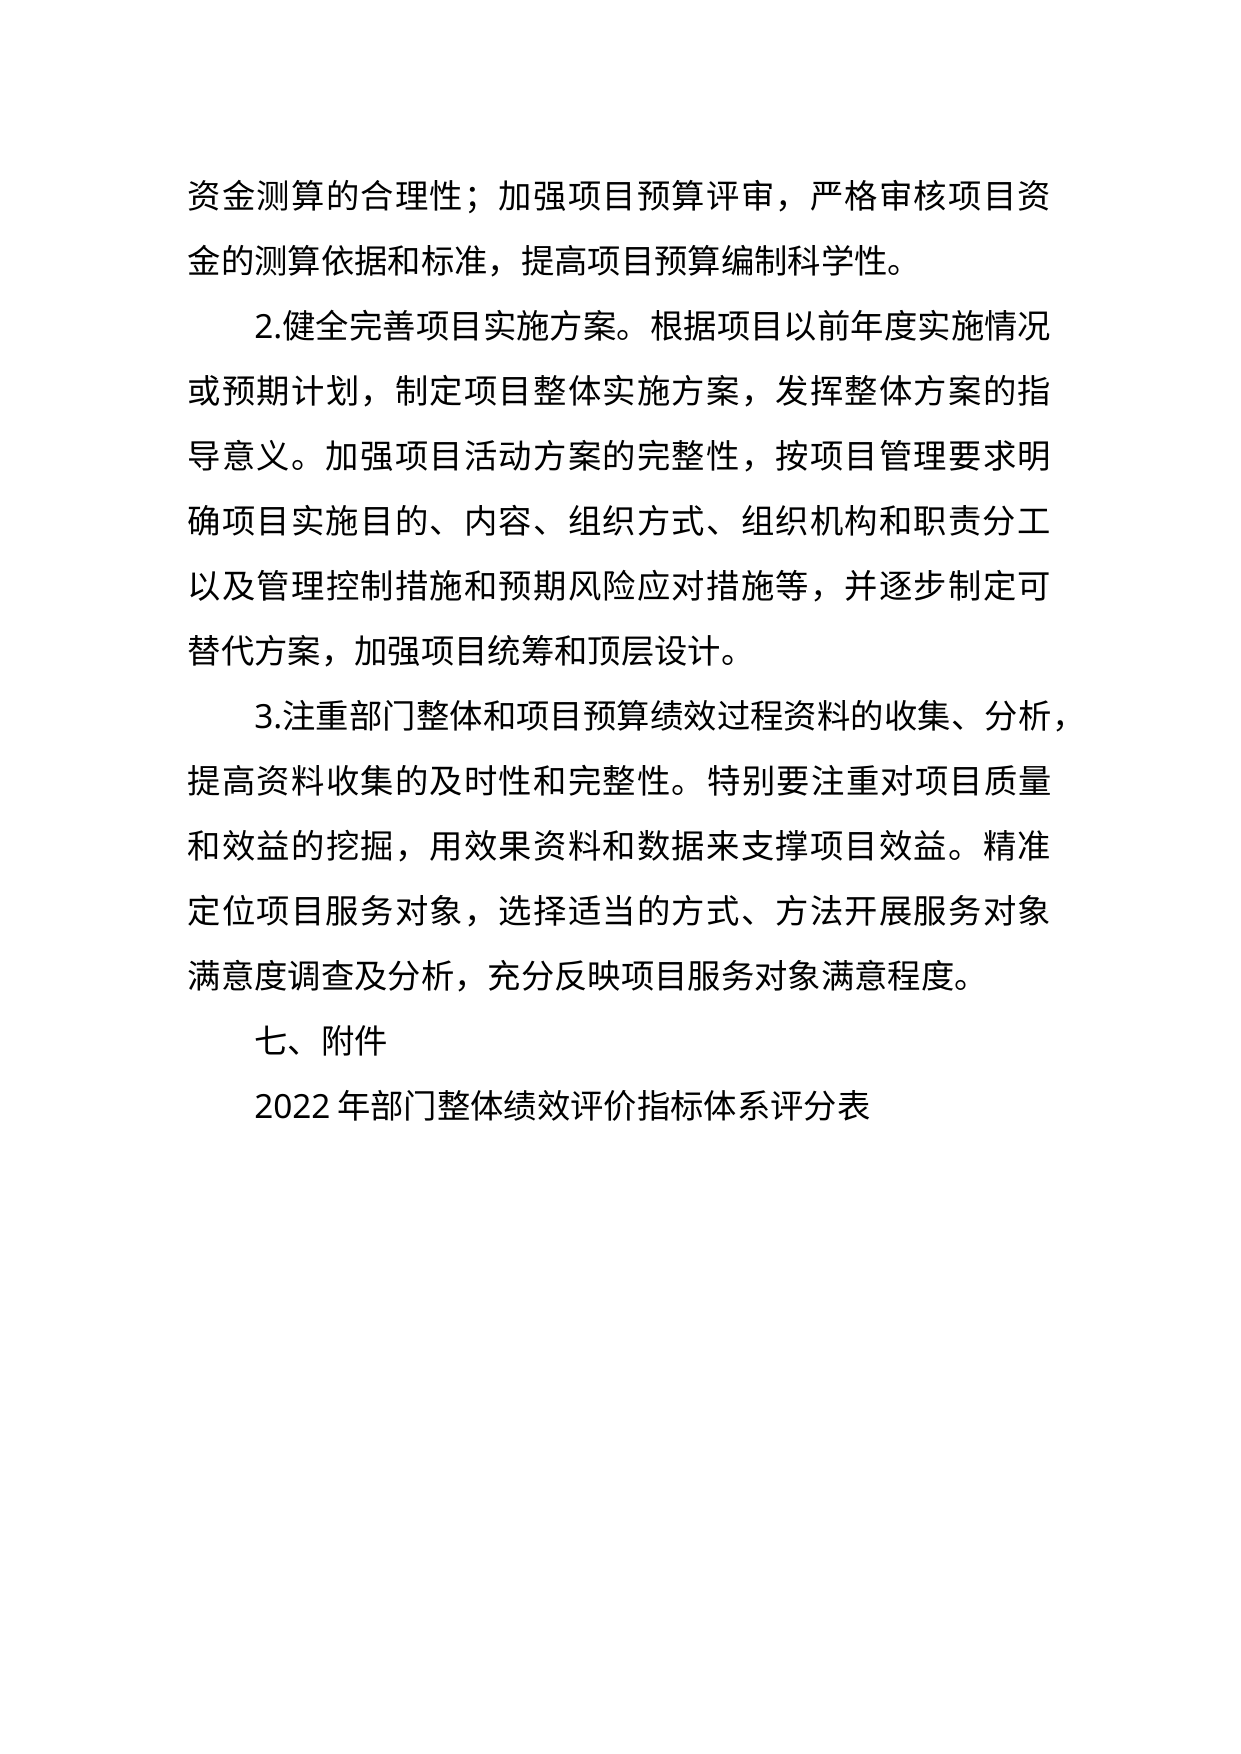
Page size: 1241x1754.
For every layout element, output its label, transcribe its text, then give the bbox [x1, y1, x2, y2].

text 3.注重部门整体和项目预算绩效过程资料的收集、分析，提高资料收集的及时性和完整性。特别要注重对项目质量和效益的挖掘，用效果资料和数据来支撑项目效益。精准定位项目服务对象，选择适当的方式、方法开展服务对象满意度调查及分析，充分反映项目服务对象满意程度。 [187, 682, 1053, 1007]
text 七、附件 [187, 1007, 1053, 1072]
text 2.健全完善项目实施方案。根据项目以前年度实施情况或预期计划，制定项目整体实施方案，发挥整体方案的指导意义。加强项目活动方案的完整性，按项目管理要求明确项目实施目的、内容、组织方式、组织机构和职责分工，以及管理控制措施和预期风险应对措施等，并逐步制定可替代方案，加强项目统筹和顶层设计。 [187, 292, 1053, 682]
text 2022年部门整体绩效评价指标体系评分表 [187, 1072, 1053, 1137]
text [187, 162, 1053, 292]
